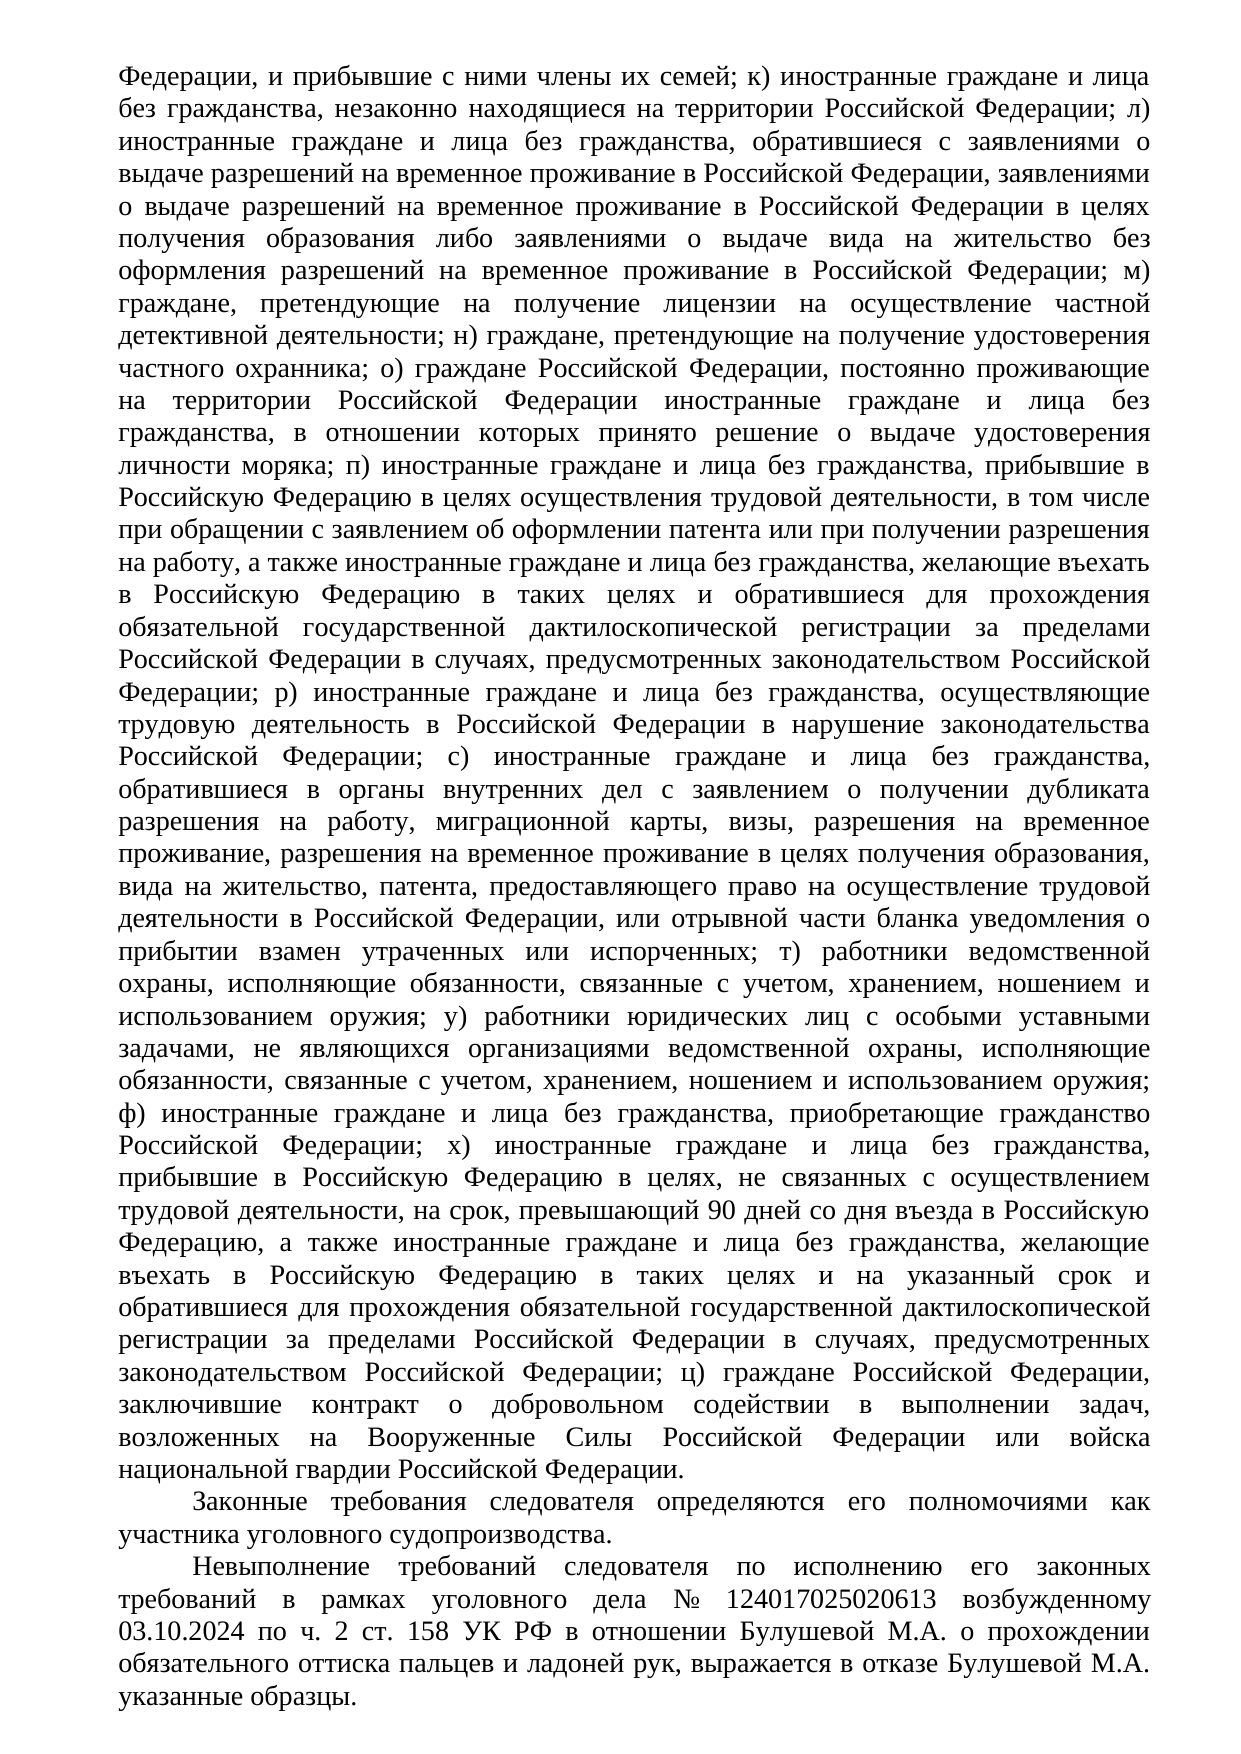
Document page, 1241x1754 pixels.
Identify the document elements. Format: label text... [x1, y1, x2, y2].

text Законные требования следователя определяются его полномочиями как участника уголовного судопроизводства. [118, 1484, 1152, 1549]
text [118, 59, 1152, 1484]
text Невыполнение требований следователя по исполнению его законных требований в рамках уголовного дела № 124017025020613 возбужденному 03.10.2024 по ч. 2 ст. 158 УК РФ в отношении Булушевой М.А. о прохождении обязательного оттиска пальцев и ладоней рук, выражается в отказе Булушевой М.А. указанные образцы. [118, 1549, 1152, 1711]
